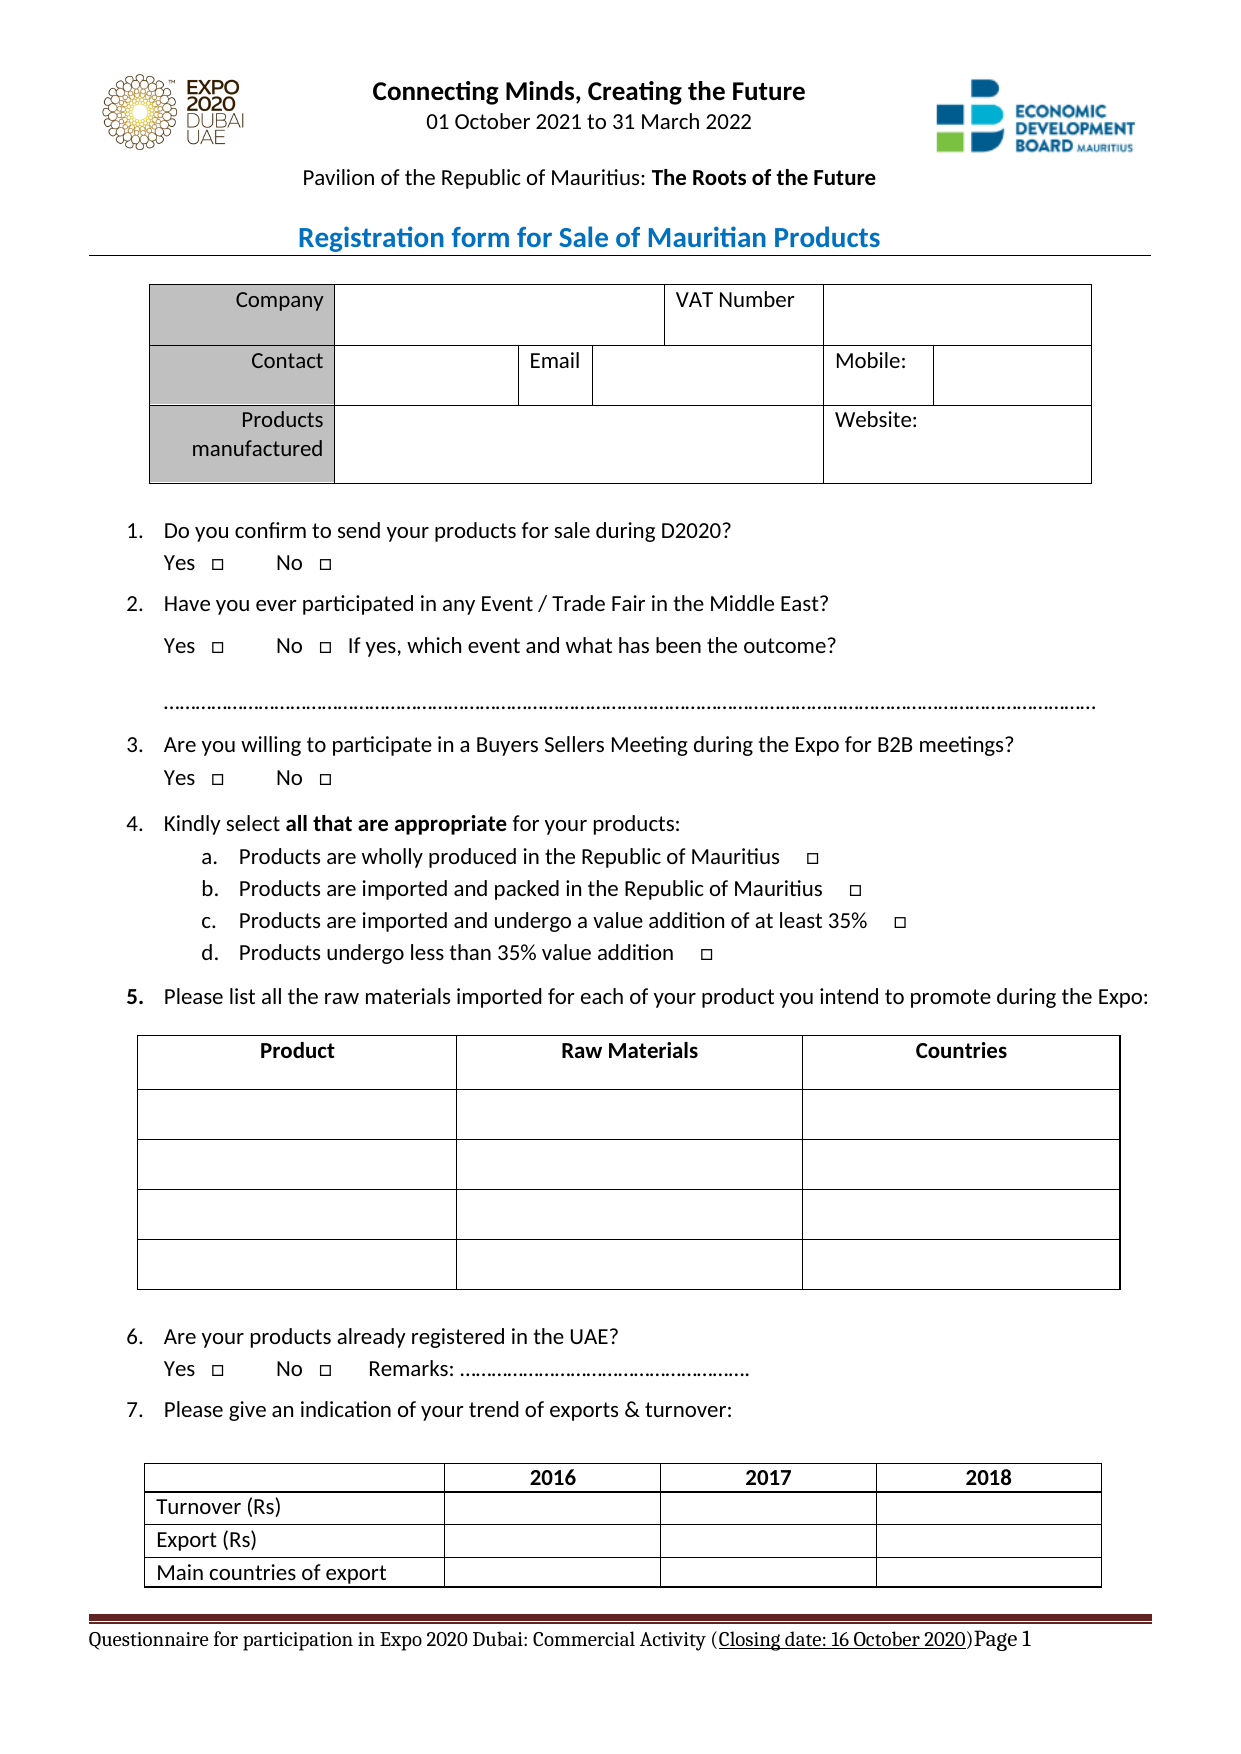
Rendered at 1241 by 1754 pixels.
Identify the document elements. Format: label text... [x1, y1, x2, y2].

table_cell Main countries of export [145, 1558, 444, 1586]
list Products undergo less than 35% value addition □ [201, 938, 1152, 966]
list Yes □ No □ [164, 548, 1152, 576]
table_cell Turnover (Rs) [145, 1493, 444, 1524]
list Products are imported and undergo a value addition of at least 35% □ [201, 906, 1152, 934]
table_cell [457, 1090, 802, 1139]
table_header [824, 285, 1091, 345]
list Do you confirm to send your products for sale during D2020? [126, 516, 1152, 544]
table_cell [445, 1558, 660, 1586]
list …………………………………………………………………………………………………………………………………………………………… [164, 687, 1152, 715]
table_cell [335, 406, 823, 482]
table_cell [803, 1090, 1119, 1139]
list Are you willing to participate in a Buyers Sellers Meeting during the Expo for B2B meetings? [126, 731, 1152, 759]
table_cell [877, 1558, 1101, 1586]
table_cell [661, 1525, 876, 1557]
table_cell [661, 1493, 876, 1524]
table_cell [138, 1190, 456, 1239]
table_cell [803, 1140, 1119, 1189]
table_cell [661, 1558, 876, 1586]
list Yes □ No □ If yes, which event and what has been the outcome? [164, 631, 1152, 659]
list Please give an indication of your trend of exports & turnover: [126, 1395, 1152, 1423]
picture [100, 73, 245, 151]
list Kindly select all that are appropriate for your products: [126, 809, 1152, 838]
table_header Countries [803, 1036, 1119, 1089]
table_header 2017 [661, 1464, 876, 1491]
table_cell [934, 346, 1091, 404]
table_cell Email [519, 346, 592, 404]
table_cell [877, 1493, 1101, 1524]
table_header Product [138, 1036, 456, 1089]
table_cell [877, 1525, 1101, 1557]
table_cell [445, 1493, 660, 1524]
list Please list all the raw materials imported for each of your product you intend to promote during the Expo: [126, 982, 1152, 1010]
table_header Company [150, 285, 334, 345]
table_header Raw Materials [457, 1036, 802, 1089]
picture [933, 73, 1143, 165]
table_cell [593, 346, 823, 404]
table_cell [138, 1090, 456, 1139]
list Products are imported and packed in the Republic of Mauritius □ [201, 874, 1152, 902]
table_cell Website: [824, 406, 1091, 482]
table_header [145, 1464, 444, 1491]
table_cell [335, 346, 518, 404]
table_cell [445, 1525, 660, 1557]
table_cell [138, 1140, 456, 1189]
table_cell [138, 1240, 456, 1288]
table_cell [457, 1190, 802, 1239]
list Yes □ No □ Remarks: ………………………………………………. [164, 1354, 1152, 1382]
table_cell Export (Rs) [145, 1525, 444, 1557]
table_header VAT Number [665, 285, 823, 345]
table_cell [803, 1240, 1119, 1288]
table_cell Contact [150, 346, 334, 404]
table_header 2018 [877, 1464, 1101, 1491]
table_cell Mobile: [824, 346, 933, 404]
table_header 2016 [445, 1464, 660, 1491]
table_cell [457, 1140, 802, 1189]
table_header [335, 285, 664, 345]
list Yes □ No □ [164, 763, 1152, 791]
list Products are wholly produced in the Republic of Mauritius □ [201, 842, 1152, 870]
table_cell [457, 1240, 802, 1288]
table_cell [803, 1190, 1119, 1239]
list Have you ever participated in any Event / Trade Fair in the Middle East? [126, 589, 1152, 617]
table_cell Products manufactured [150, 406, 334, 482]
list Are your products already registered in the UAE? [126, 1322, 1152, 1350]
